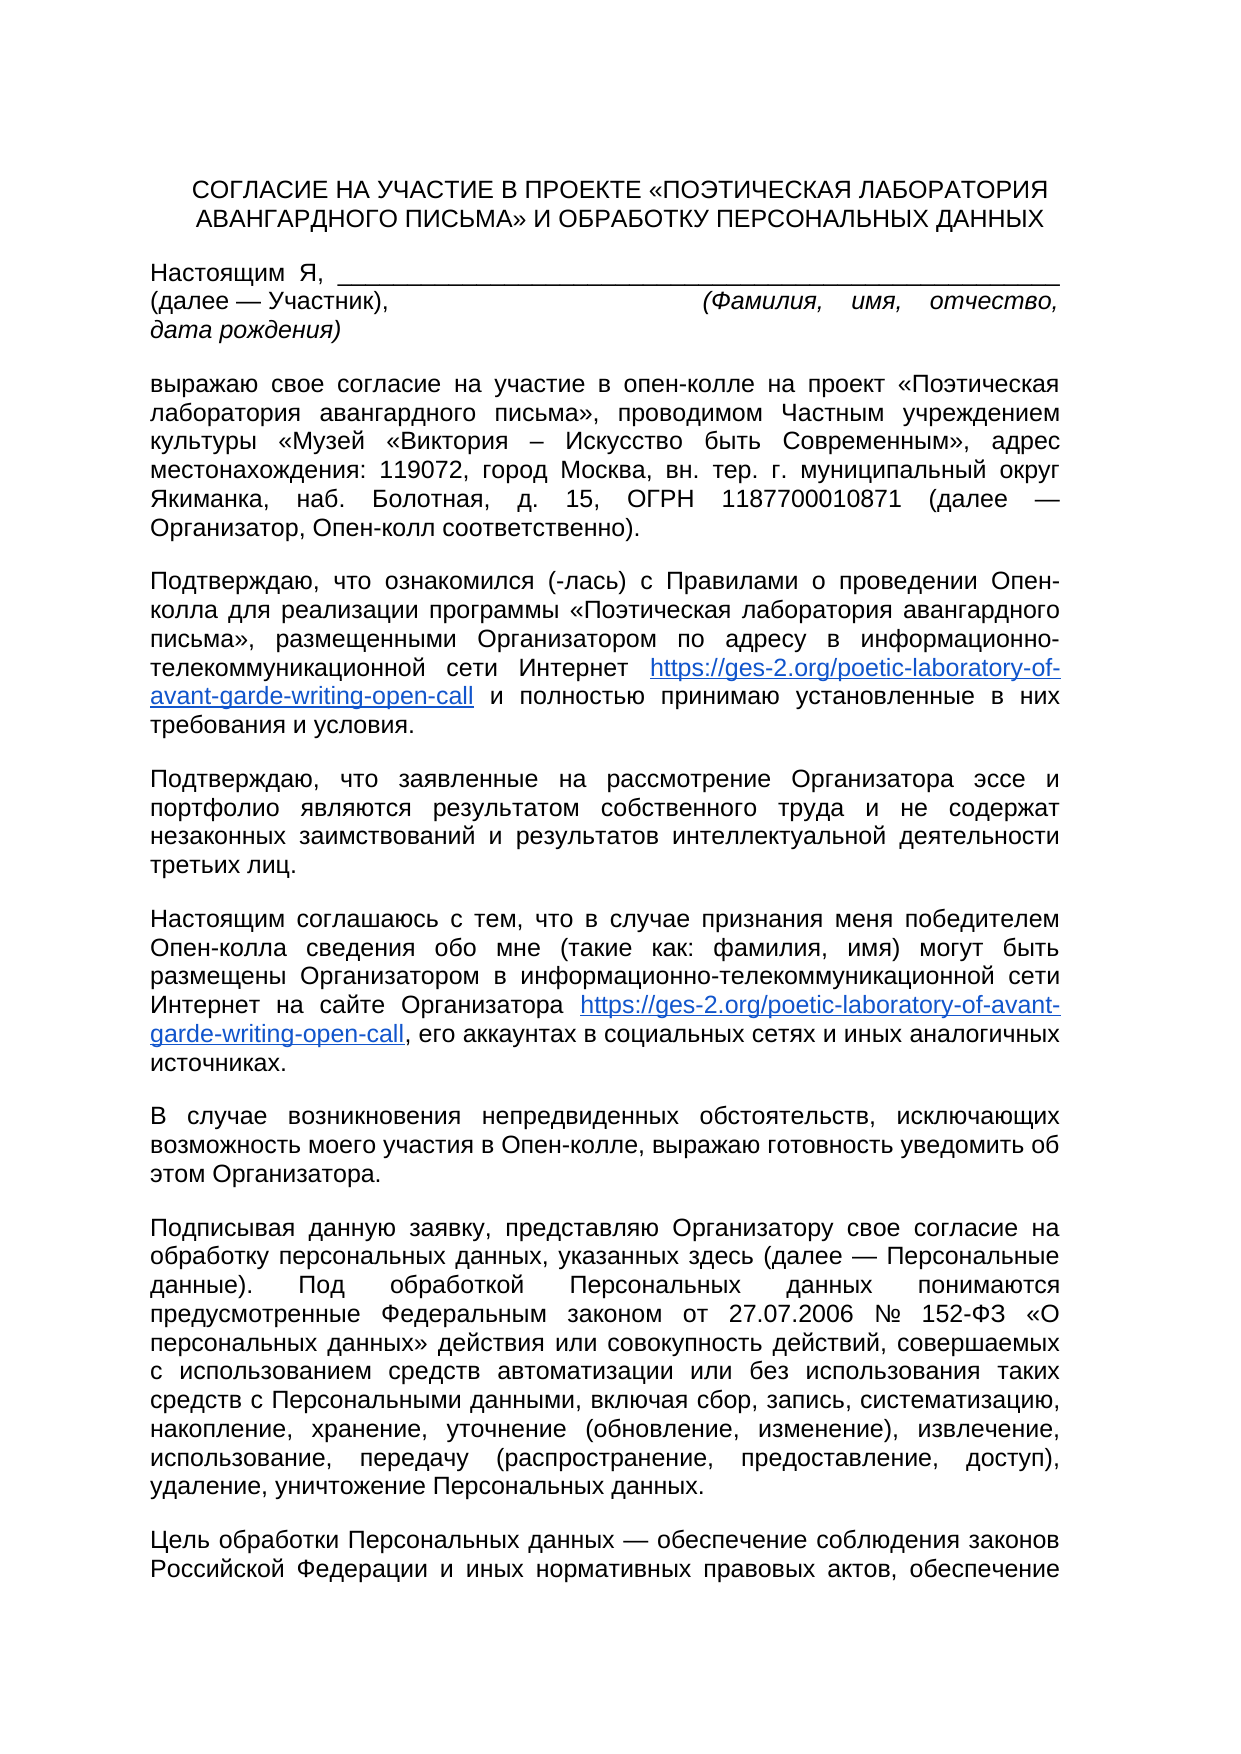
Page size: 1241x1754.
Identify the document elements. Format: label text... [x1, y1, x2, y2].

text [150, 1525, 1061, 1582]
text Подтверждаю, что заявленные на рассмотрение Организатора эссе и портфолио являются результатом собственного труда и не содержат незаконных заимствований и результатов интеллектуальной деятельности третьих лиц. [150, 764, 1061, 879]
text Настоящим Я, ____________________________________________________ (далее — Участник), (Фамилия, имя, отчество, дата рождения) [150, 257, 1061, 344]
text Подписывая данную заявку, представляю Организатору свое согласие на обработку персональных данных, указанных здесь (далее — Персональные данные). Под обработкой Персональных данных понимаются предусмотренные Федеральным законом от 27.07.2006 № 152-ФЗ «О персональных данных» действия или совокупность действий, совершаемых с использованием средств автоматизации или без использования таких средств с Персональными данными, включая сбор, запись, систематизацию, накопление, хранение, уточнение (обновление, изменение), извлечение, использование, передачу (распространение, предоставление, доступ), удаление, уничтожение Персональных данных. [150, 1212, 1061, 1500]
text Подтверждаю, что ознакомился (-лась) с Правилами о проведении Опен-колла для реализации программы «Поэтическая лаборатория авангардного письма», размещенными Организатором по адресу в информационно-телекоммуникационной сети Интернет https://ges-2.org/poetic-laboratory-of-avant-garde-writing-open-call и полностью принимаю установленные в них требования и условия. [150, 566, 1061, 739]
text выражаю свое согласие на участие в опен-колле на проект «Поэтическая лаборатория авангардного письма», проводимом Частным учреждением культуры «Музей «Виктория – Искусство быть Современным», адрес местонахождения: 119072, город Москва, вн. тер. г. муниципальный округ Якиманка, наб. Болотная, д. 15, ОГРН 1187700010871 (далее — Организатор, Опен-колл соответственно). [150, 369, 1061, 541]
text СОГЛАСИЕ НА УЧАСТИЕ В ПРОЕКТЕ «ПОЭТИЧЕСКАЯ ЛАБОРАТОРИЯ АВАНГАРДНОГО ПИСЬМА» И ОБРАБОТКУ ПЕРСОНАЛЬНЫХ ДАННЫХ [150, 175, 1090, 232]
text В случае возникновения непредвиденных обстоятельств, исключающих возможность моего участия в Опен-колле, выражаю готовность уведомить об этом Организатора. [150, 1101, 1061, 1187]
text Настоящим соглашаюсь с тем, что в случае признания меня победителем Опен-колла сведения обо мне (такие как: фамилия, имя) могут быть размещены Организатором в информационно-телекоммуникационной сети Интернет на сайте Организатора https://ges-2.org/poetic-laboratory-of-avant-garde-writing-open-call, его аккаунтах в социальных сетях и иных аналогичных источниках. [150, 904, 1061, 1076]
